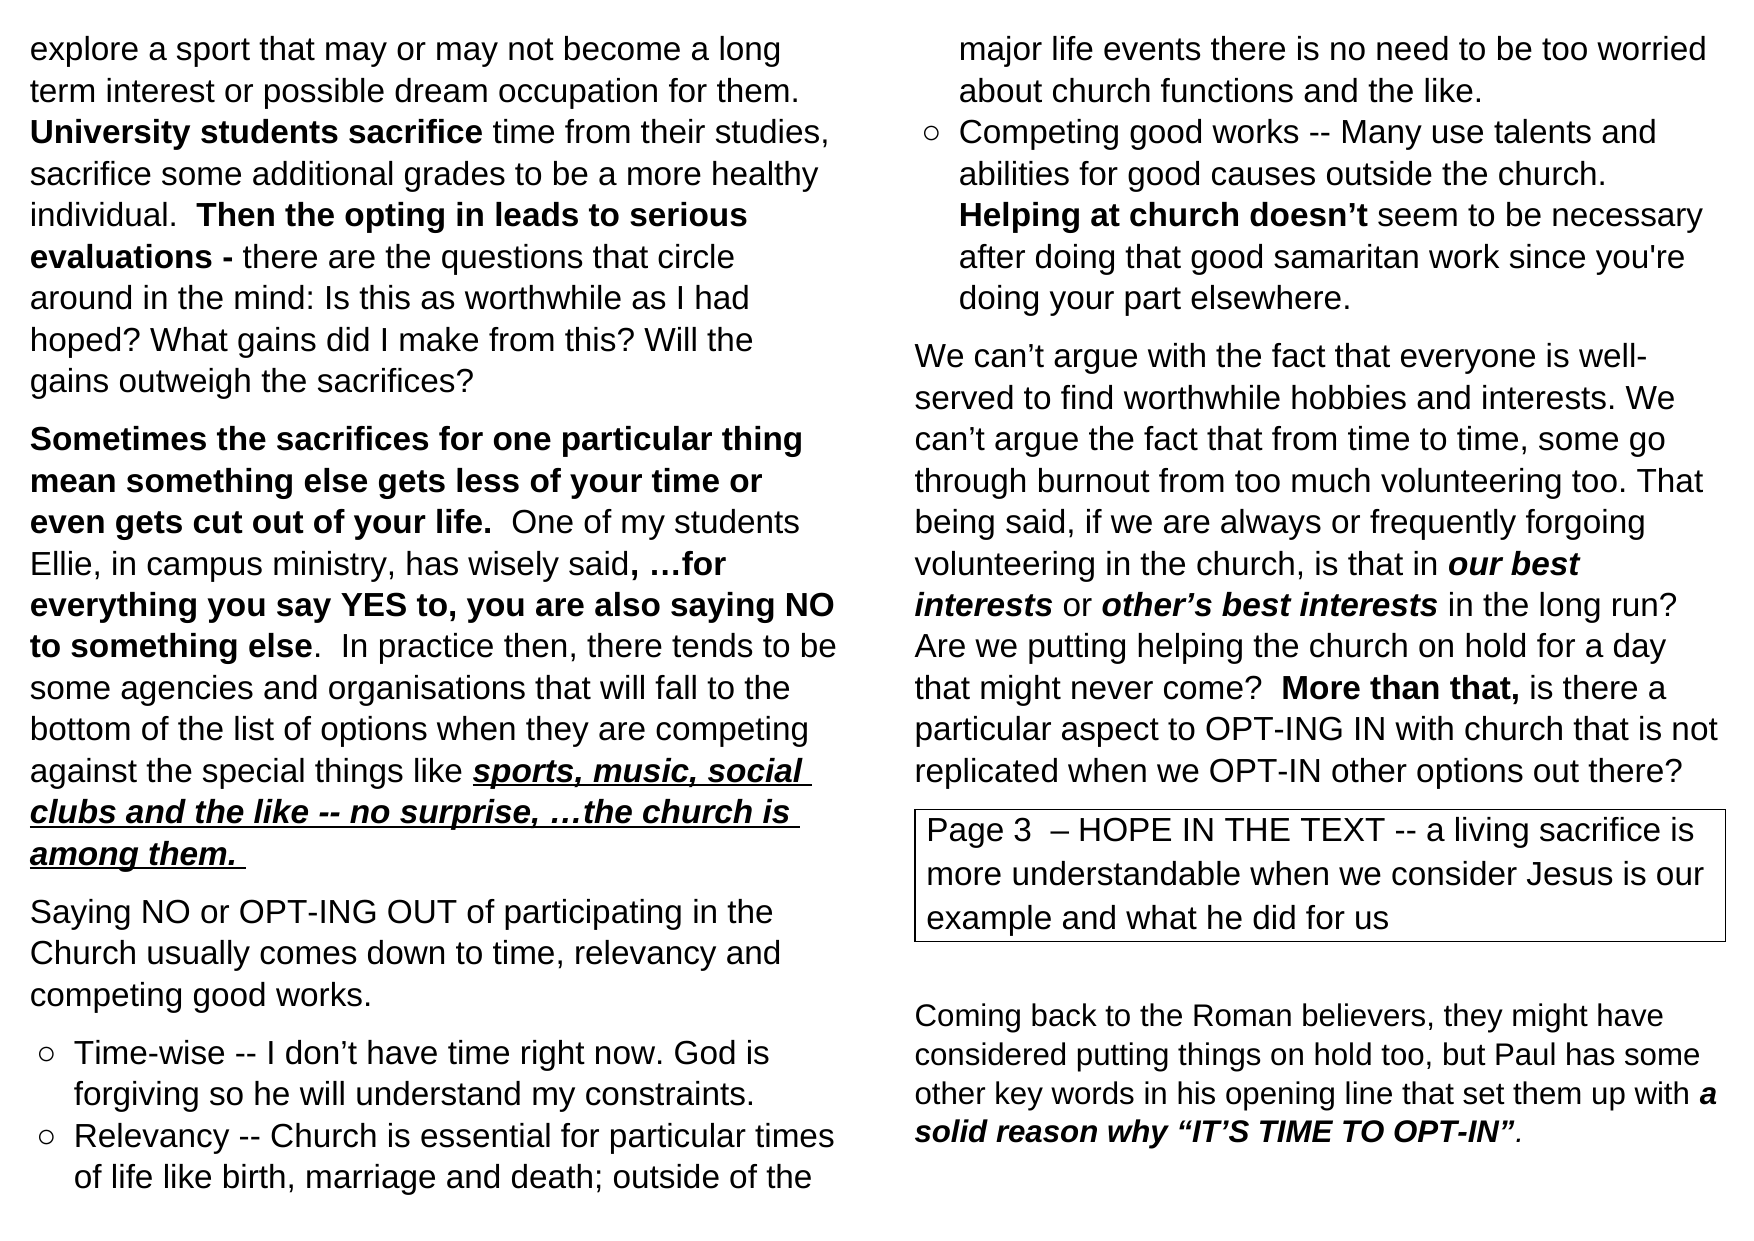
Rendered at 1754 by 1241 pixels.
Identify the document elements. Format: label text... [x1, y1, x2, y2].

text Coming back to the Roman believers, they might have considered putting things on hold too, but Paul has some other key words in his opening line that set them up with a solid reason why “IT’S TIME TO OPT-IN”. [914, 997, 1724, 1149]
list Competing good works -- Many use talents and abilities for good causes outside the church. Helping at church doesn’t seem to be necessary after doing that good samaritan work since you're doing your part elsewhere. [921, 112, 1724, 317]
text Sometimes the sacrifices for one particular thing mean something else gets less of your time or even gets cut out of your life. One of my students Ellie, in campus ministry, has wisely said, …for everything you say YES to, you are also saying NO to something else. In practice then, there tends to be some agencies and organisations that will fall to the bottom of the list of options when they are competing against the special things like sports, music, social clubs and the like -- no surprise, …the church is among them. [29, 419, 839, 872]
text We can’t argue with the fact that everyone is well-served to find worthwhile hobbies and interests. We can’t argue the fact that from time to time, some go through burnout from too much volunteering too. That being said, if we are always or frequently forgoing volunteering in the church, is that in our best interests or other’s best interests in the long run? Are we putting helping the church on hold for a day that might never come? More than that, is there a particular aspect to OPT-ING IN with church that is not replicated when we OPT-IN other options out there? [914, 336, 1724, 789]
list Relevancy -- Church is essential for particular times of life like birth, marriage and death; outside of the major life events there is no need to be too worried about church functions and the like. [36, 1116, 839, 1196]
list Time-wise -- I don’t have time right now. God is forgiving so he will understand my constraints. [36, 1033, 839, 1113]
list Relevancy -- Church is essential for particular times of life like birth, marriage and death; outside of the major life events there is no need to be too worried about church functions and the like. [921, 29, 1724, 109]
table_header Page 3 – HOPE IN THE TEXT -- a living sacrifice is more understandable when we consider Jesus is our example and what he did for us [916, 810, 1725, 941]
text Saying NO or OPT-ING OUT of participating in the Church usually comes down to time, relevancy and competing good works. [29, 892, 839, 1013]
